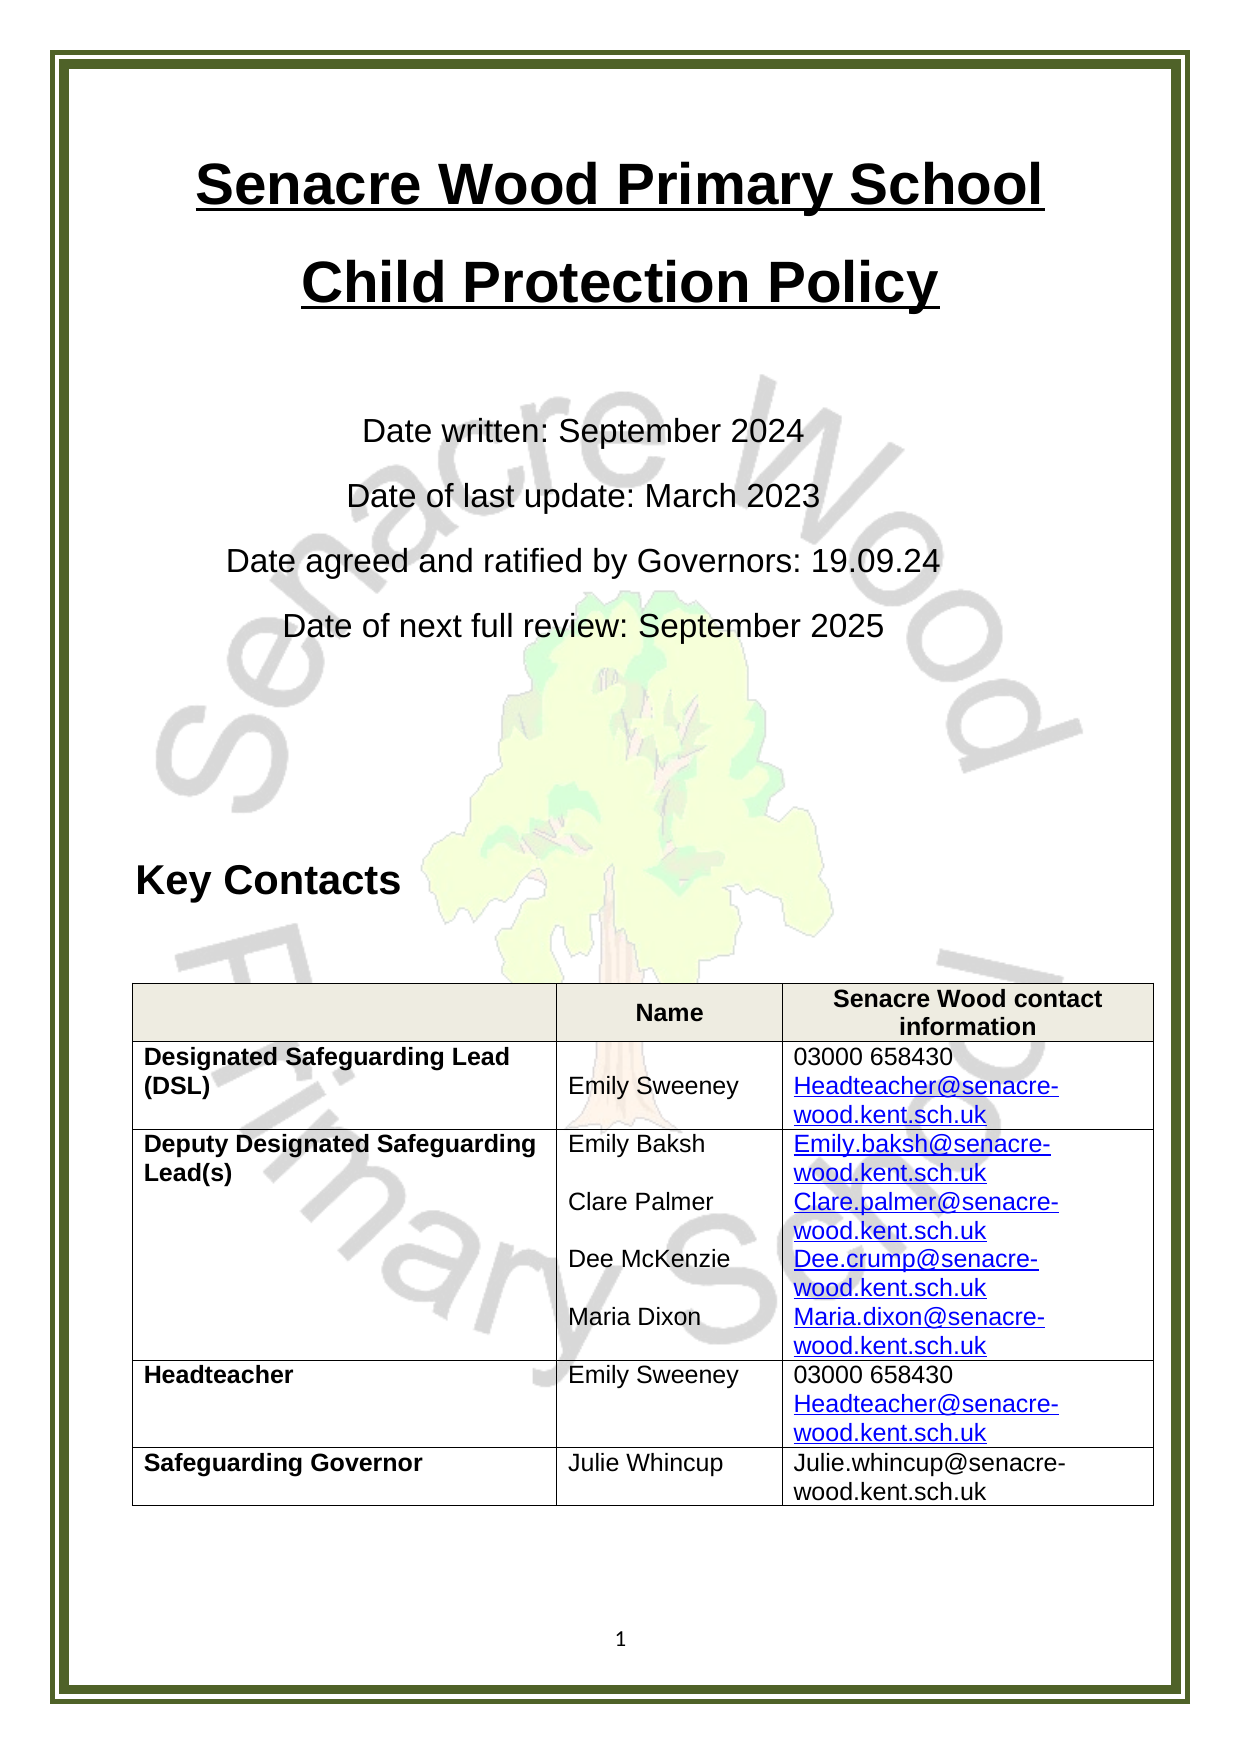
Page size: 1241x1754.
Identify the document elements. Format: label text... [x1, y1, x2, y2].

text Key Contacts [135, 856, 1090, 903]
table_header Senacre Wood contact information [783, 984, 1153, 1041]
text Date written: September 2024 [76, 411, 1090, 449]
table_cell Deputy Designated Safeguarding Lead(s) [133, 1130, 556, 1359]
table_cell 03000 658430 Headteacher@senacre-wood.kent.sch.uk [783, 1361, 1153, 1447]
table_header Name [557, 984, 782, 1041]
table_cell Julie Whincup [557, 1448, 782, 1505]
table_cell Emily Baksh Clare Palmer Dee McKenzie Maria Dixon [557, 1130, 782, 1359]
text Date agreed and ratified by Governors: 19.09.24 [76, 541, 1090, 579]
table_cell Emily.baksh@senacre-wood.kent.sch.uk Clare.palmer@senacre-wood.kent.sch.uk Dee.crump@senacre-wood.kent.sch.uk Maria.dixon@senacre-wood.kent.sch.uk [783, 1130, 1153, 1359]
table_cell Julie.whincup@senacre-wood.kent.sch.uk [783, 1448, 1153, 1505]
table_cell 03000 658430 Headteacher@senacre-wood.kent.sch.uk [783, 1042, 1153, 1128]
table_cell Designated Safeguarding Lead (DSL) [133, 1042, 556, 1128]
table_cell Emily Sweeney [557, 1361, 782, 1447]
text Date of last update: March 2023 [76, 476, 1090, 514]
text Senacre Wood Primary School [150, 150, 1090, 217]
text Child Protection Policy [150, 248, 1090, 315]
table_cell Headteacher [133, 1361, 556, 1447]
table_cell Safeguarding Governor [133, 1448, 556, 1505]
text Date of next full review: September 2025 [76, 606, 1090, 644]
table_header [133, 984, 556, 1041]
table_cell Emily Sweeney [557, 1042, 782, 1128]
